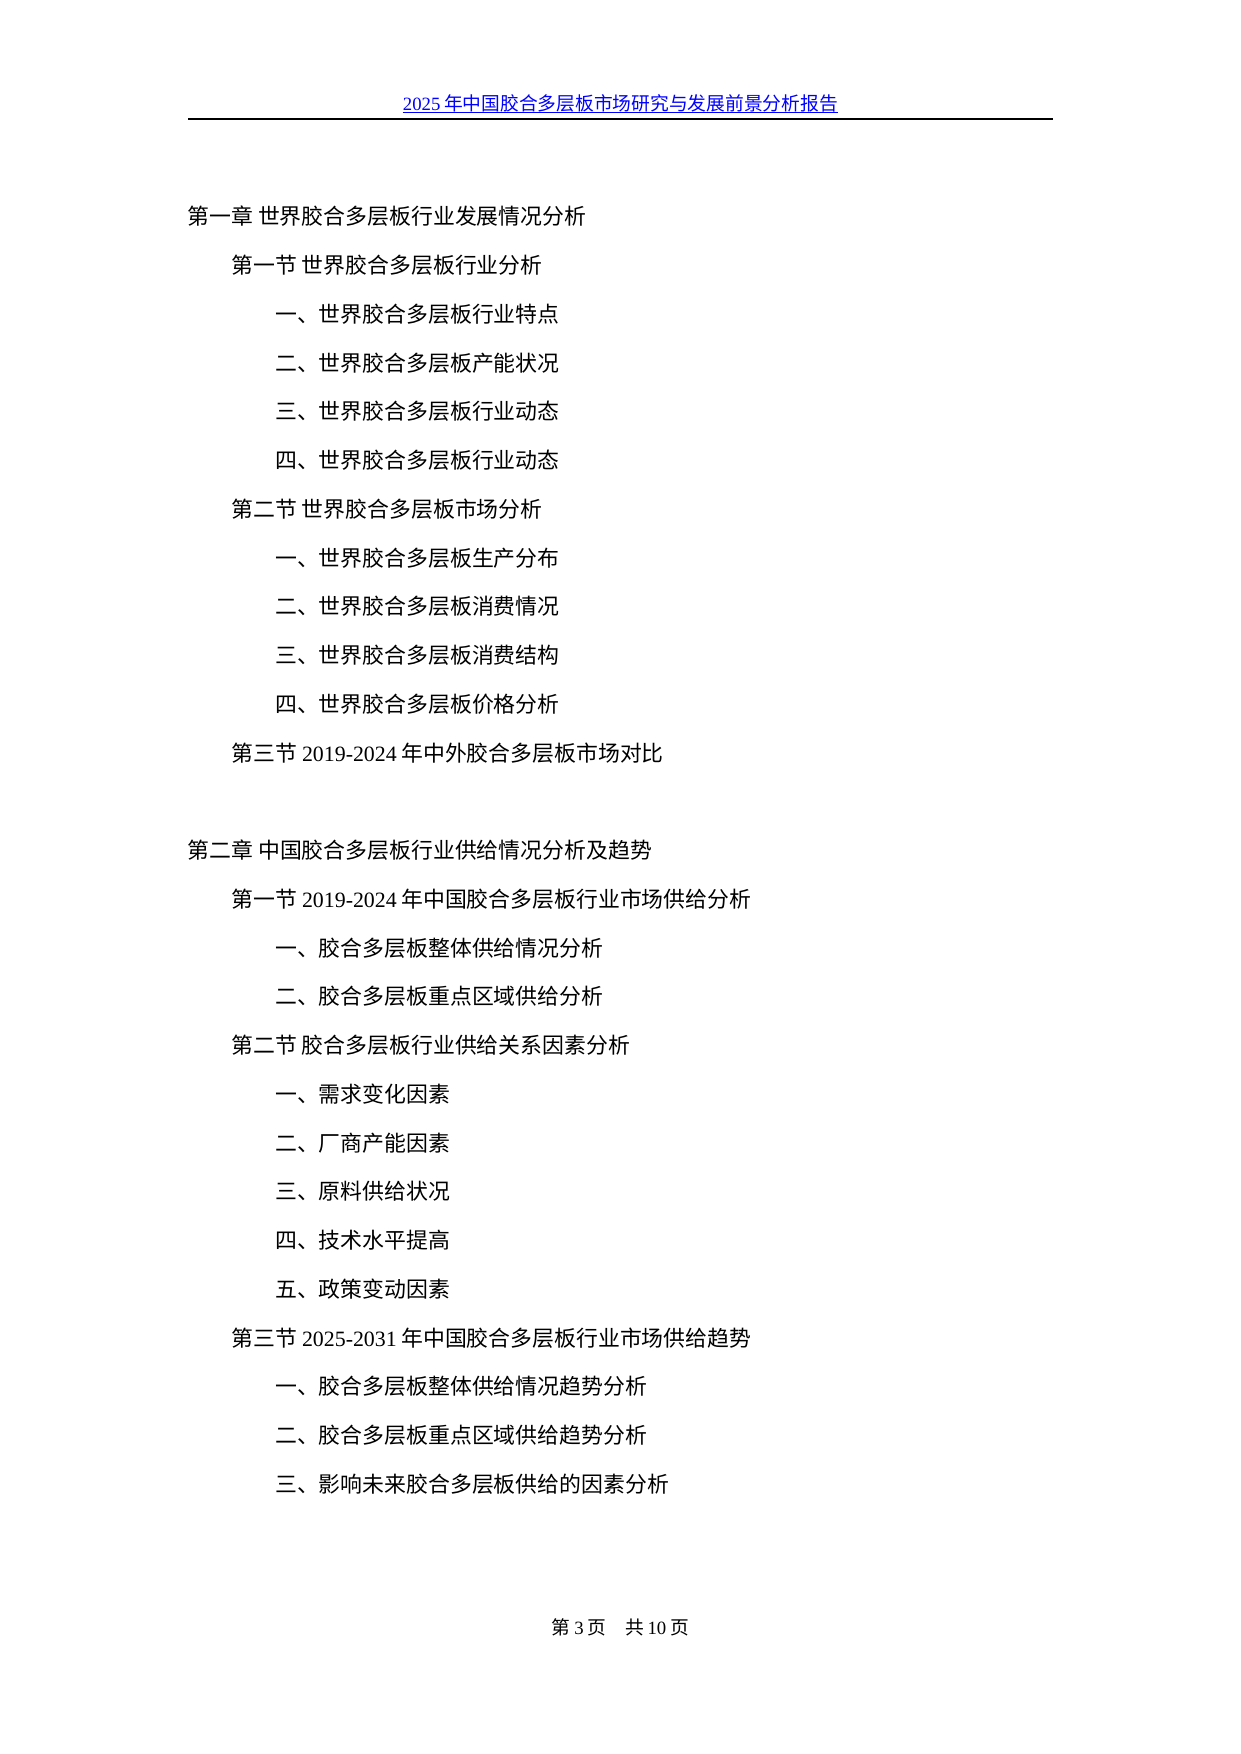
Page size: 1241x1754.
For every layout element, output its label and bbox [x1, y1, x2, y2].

text [187, 150, 1053, 1499]
